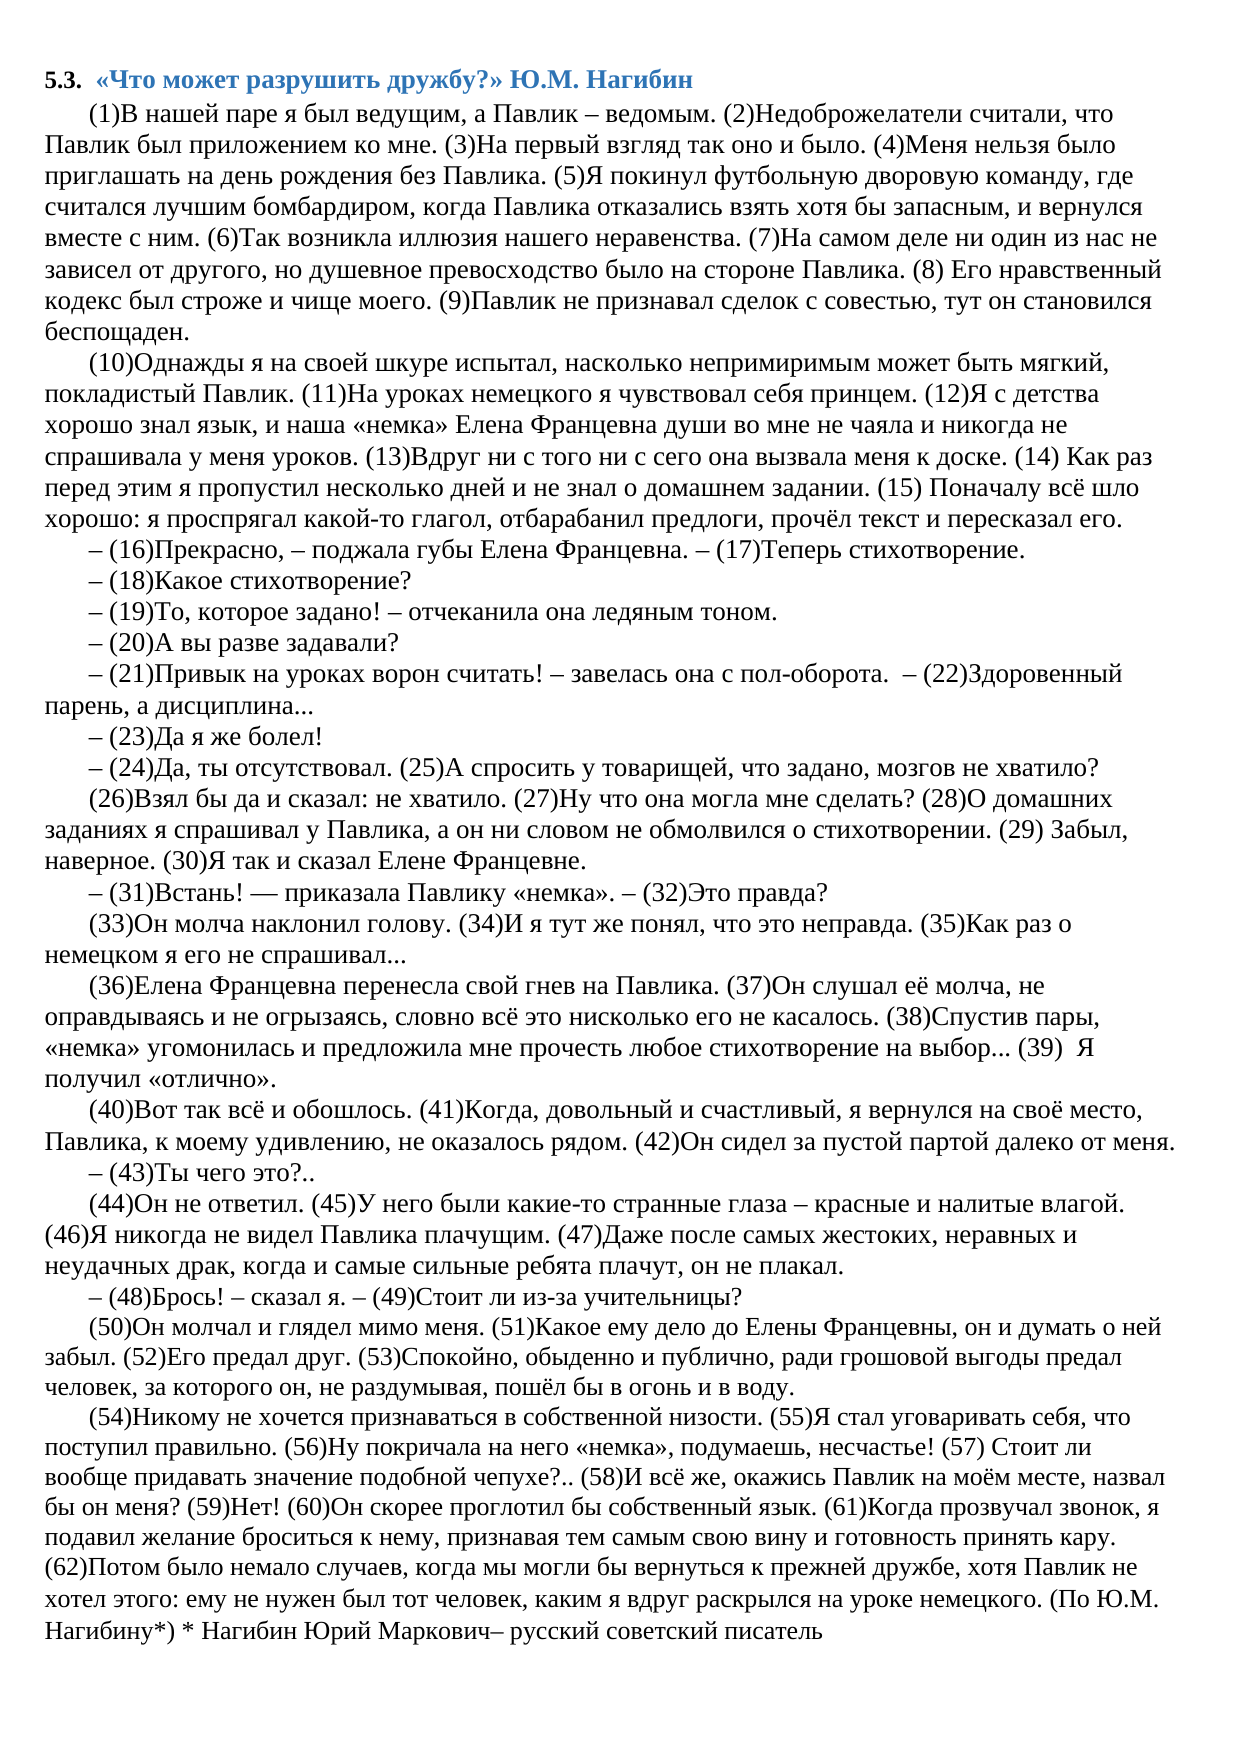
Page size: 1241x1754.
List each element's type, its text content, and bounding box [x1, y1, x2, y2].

text – (43)Ты чего это?.. [44, 1156, 1181, 1187]
text (36)Елена Францевна перенесла свой гнев на Павлика. (37)Он слушал её молча, не оправдываясь и не огрызаясь, словно всё это нисколько его не касалось. (38)Спустив пары, «немка» угомонилась и предложила мне прочесть любое стихотворение на выбор... (39) Я получил «отлично». [44, 969, 1181, 1094]
text – (20)А вы разве задавали? [44, 626, 1181, 658]
text – (23)Да я же болел! [44, 720, 1181, 751]
text – (24)Да, ты отсутствовал. (25)А спросить у товарищей, что задано, мозгов не хватило? [44, 751, 1181, 782]
text (40)Вот так всё и обошлось. (41)Когда, довольный и счастливый, я вернулся на своё место, Павлика, к моему удивлению, не оказалось рядом. (42)Он сидел за пустой партой далеко от меня. [44, 1094, 1181, 1156]
subtitle 5.3. «Что может разрушить дружбу?» Ю.М. Нагибин [44, 63, 1181, 94]
text – (31)Встань! — приказала Павлику «немка». – (32)Это правда? [44, 876, 1181, 907]
text – (19)То, которое задано! – отчеканила она ледяным тоном. [44, 595, 1181, 626]
text – (16)Прекрасно, – поджала губы Елена Францевна. – (17)Теперь стихотворение. [44, 533, 1181, 564]
text (26)Взял бы да и сказал: не хватило. (27)Ну что она могла мне сделать? (28)О домашних заданиях я спрашивал у Павлика, а он ни словом не обмолвился о стихотворении. (29) Забыл, наверное. (30)Я так и сказал Елене Францевне. [44, 782, 1181, 876]
text (44)Он не ответил. (45)У него были какие-то странные глаза – красные и налитые влагой. (46)Я никогда не видел Павлика плачущим. (47)Даже после самых жестоких, неравных и неудачных драк, когда и самые сильные ребята плачут, он не плакал. [44, 1187, 1181, 1281]
text (62)Потом было немало случаев, когда мы могли бы вернуться к прежней дружбе, хотя Павлик не хотел этого: ему не нужен был тот человек, каким я вдруг раскрылся на уроке немецкого. (По Ю.М. Нагибину*) * Нагибин Юрий Маркович– русский советский писатель [44, 1551, 1181, 1645]
text – (18)Какое стихотворение? [44, 564, 1181, 595]
text (54)Никому не хочется признаваться в собственной низости. (55)Я стал уговаривать себя, что поступил правильно. (56)Ну покричала на него «немка», подумаешь, несчастье! (57) Стоит ли вообще придавать значение подобной чепухе?.. (58)И всё же, окажись Павлик на моём месте, назвал бы он меня? (59)Нет! (60)Он скорее проглотил бы собственный язык. (61)Когда прозвучал звонок, я подавил желание броситься к нему, признавая тем самым свою вину и готовность принять кару. [44, 1401, 1181, 1551]
text (50)Он молчал и глядел мимо меня. (51)Какое ему дело до Елены Францевны, он и думать о ней забыл. (52)Его предал друг. (53)Спокойно, обыденно и публично, ради грошовой выгоды предал человек, за которого он, не раздумывая, пошёл бы в огонь и в воду. [44, 1311, 1181, 1401]
text (10)Однажды я на своей шкуре испытал, насколько непримиримым может быть мягкий, покладистый Павлик. (11)На уроках немецкого я чувствовал себя принцем. (12)Я с детства хорошо знал язык, и наша «немка» Елена Францевна души во мне не чаяла и никогда не спрашивала у меня уроков. (13)Вдруг ни с того ни с сего она вызвала меня к доске. (14) Как раз перед этим я пропустил несколько дней и не знал о домашнем задании. (15) Поначалу всё шло хорошо: я проспрягал какой-то глагол, отбарабанил предлоги, прочёл текст и пересказал его. [44, 346, 1181, 533]
text (33)Он молча наклонил голову. (34)И я тут же понял, что это неправда. (35)Как раз о немецком я его не спрашивал... [44, 907, 1181, 969]
text (1)В нашей паре я был ведущим, а Павлик – ведомым. (2)Недоброжелатели считали, что Павлик был приложением ко мне. (3)На первый взгляд так оно и было. (4)Меня нельзя было приглашать на день рождения без Павлика. (5)Я покинул футбольную дворовую команду, где считался лучшим бомбардиром, когда Павлика отказались взять хотя бы запасным, и вернулся вместе с ним. (6)Так возникла иллюзия нашего неравенства. (7)На самом деле ни один из нас не зависел от другого, но душевное превосходство было на стороне Павлика. (8) Его нравственный кодекс был строже и чище моего. (9)Павлик не признавал сделок с совестью, тут он становился беспощаден. [44, 97, 1181, 346]
text – (21)Привык на уроках ворон считать! – завелась она с пол-оборота. – (22)Здоровенный парень, а дисциплина... [44, 658, 1181, 720]
text – (48)Брось! – сказал я. – (49)Стоит ли из-за учительницы? [44, 1281, 1181, 1311]
